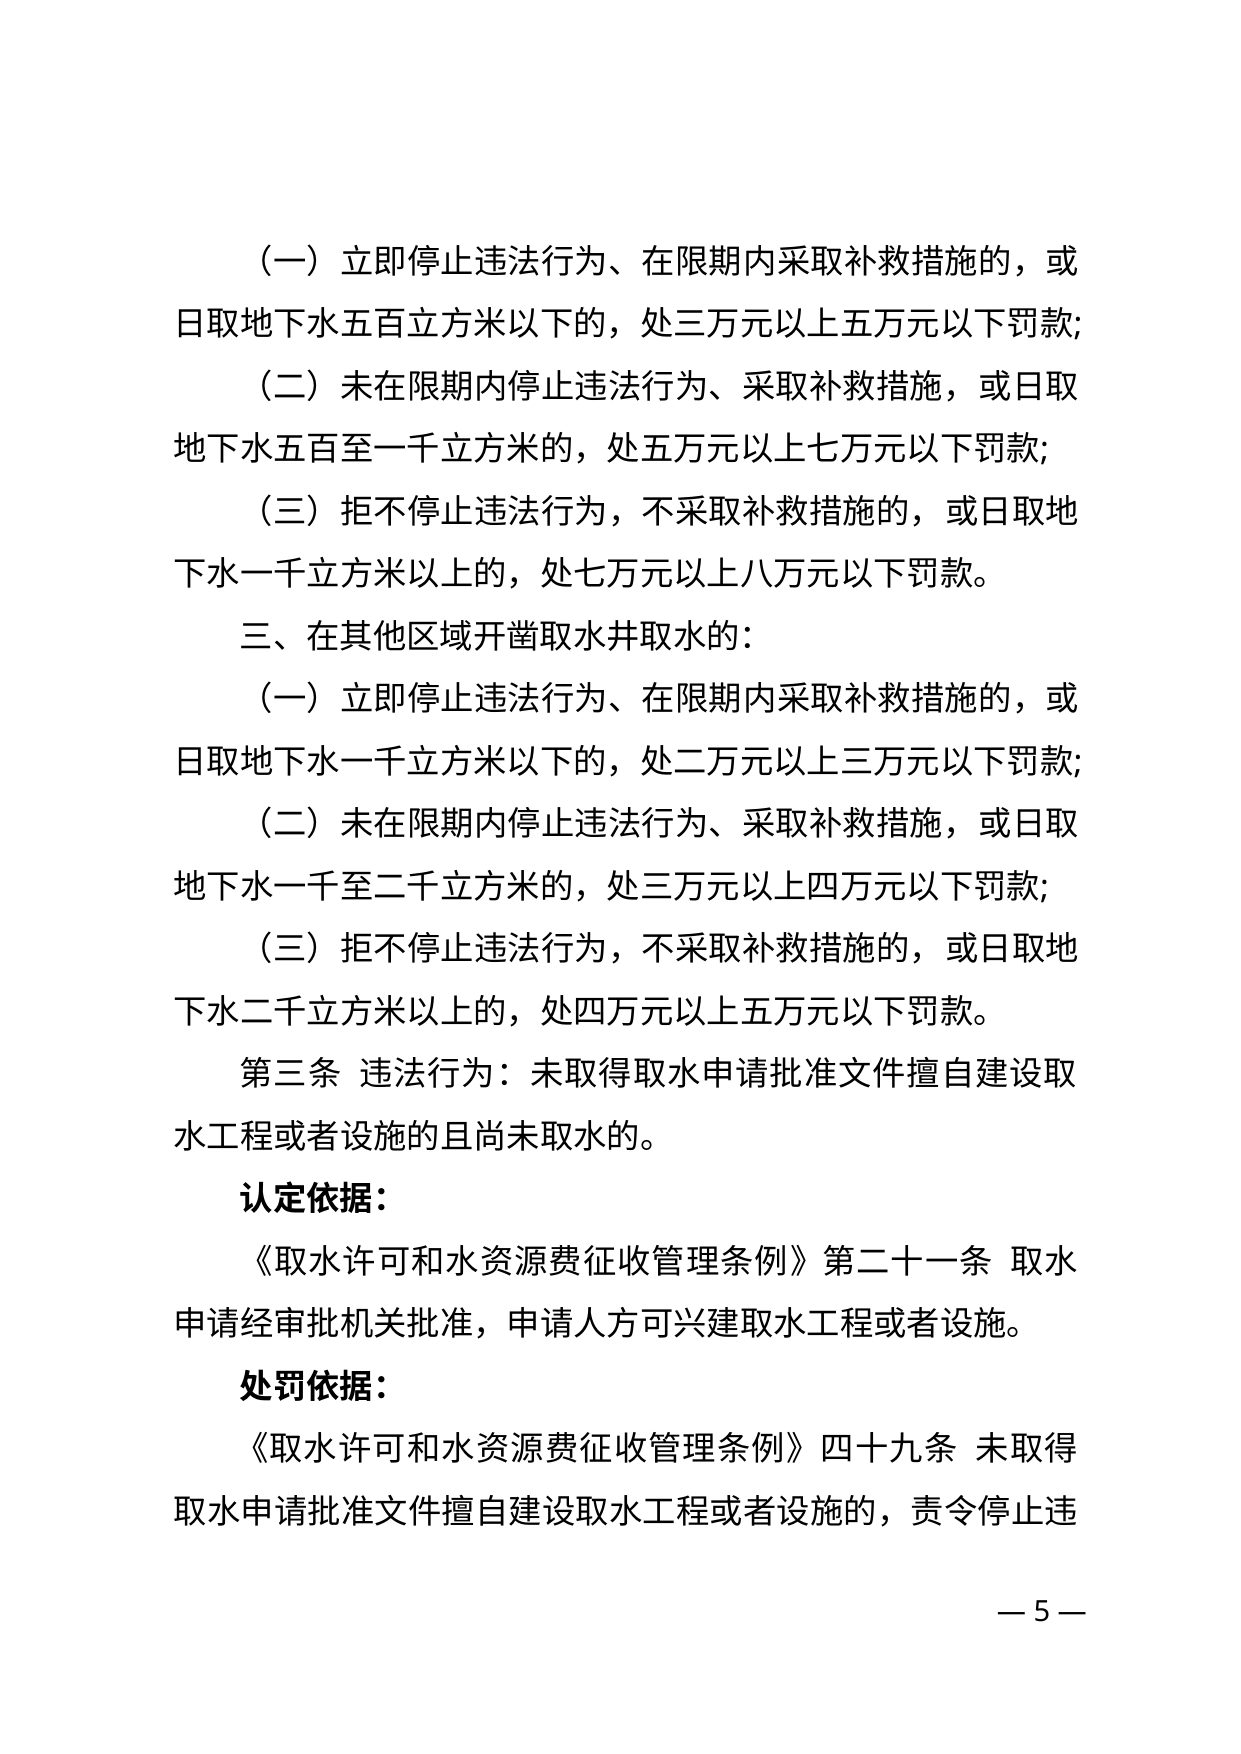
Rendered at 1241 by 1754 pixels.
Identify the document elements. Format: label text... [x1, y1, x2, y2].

text （三）拒不停止违法行为，不采取补救措施的，或日取地下水二千立方米以上的，处四万元以上五万元以下罚款。 [173, 911, 1079, 1036]
text （二）未在限期内停止违法行为、采取补救措施，或日取地下水五百至一千立方米的，处五万元以上七万元以下罚款; [173, 348, 1079, 473]
text （一）立即停止违法行为、在限期内采取补救措施的，或日取地下水一千立方米以下的，处二万元以上三万元以下罚款; [173, 661, 1079, 786]
text 三、在其他区域开凿取水井取水的： [173, 598, 1079, 661]
text 认定依据： [173, 1161, 1079, 1223]
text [173, 1411, 1079, 1536]
text （三）拒不停止违法行为，不采取补救措施的，或日取地下水一千立方米以上的，处七万元以上八万元以下罚款。 [173, 473, 1079, 598]
text 《取水许可和水资源费征收管理条例》第二十一条 取水申请经审批机关批准，申请人方可兴建取水工程或者设施。 [173, 1223, 1079, 1348]
text 第三条 违法行为：未取得取水申请批准文件擅自建设取水工程或者设施的且尚未取水的。 [173, 1036, 1079, 1161]
text 处罚依据： [173, 1348, 1079, 1411]
text （一）立即停止违法行为、在限期内采取补救措施的，或日取地下水五百立方米以下的，处三万元以上五万元以下罚款; [173, 223, 1079, 348]
text （二）未在限期内停止违法行为、采取补救措施，或日取地下水一千至二千立方米的，处三万元以上四万元以下罚款; [173, 786, 1079, 911]
